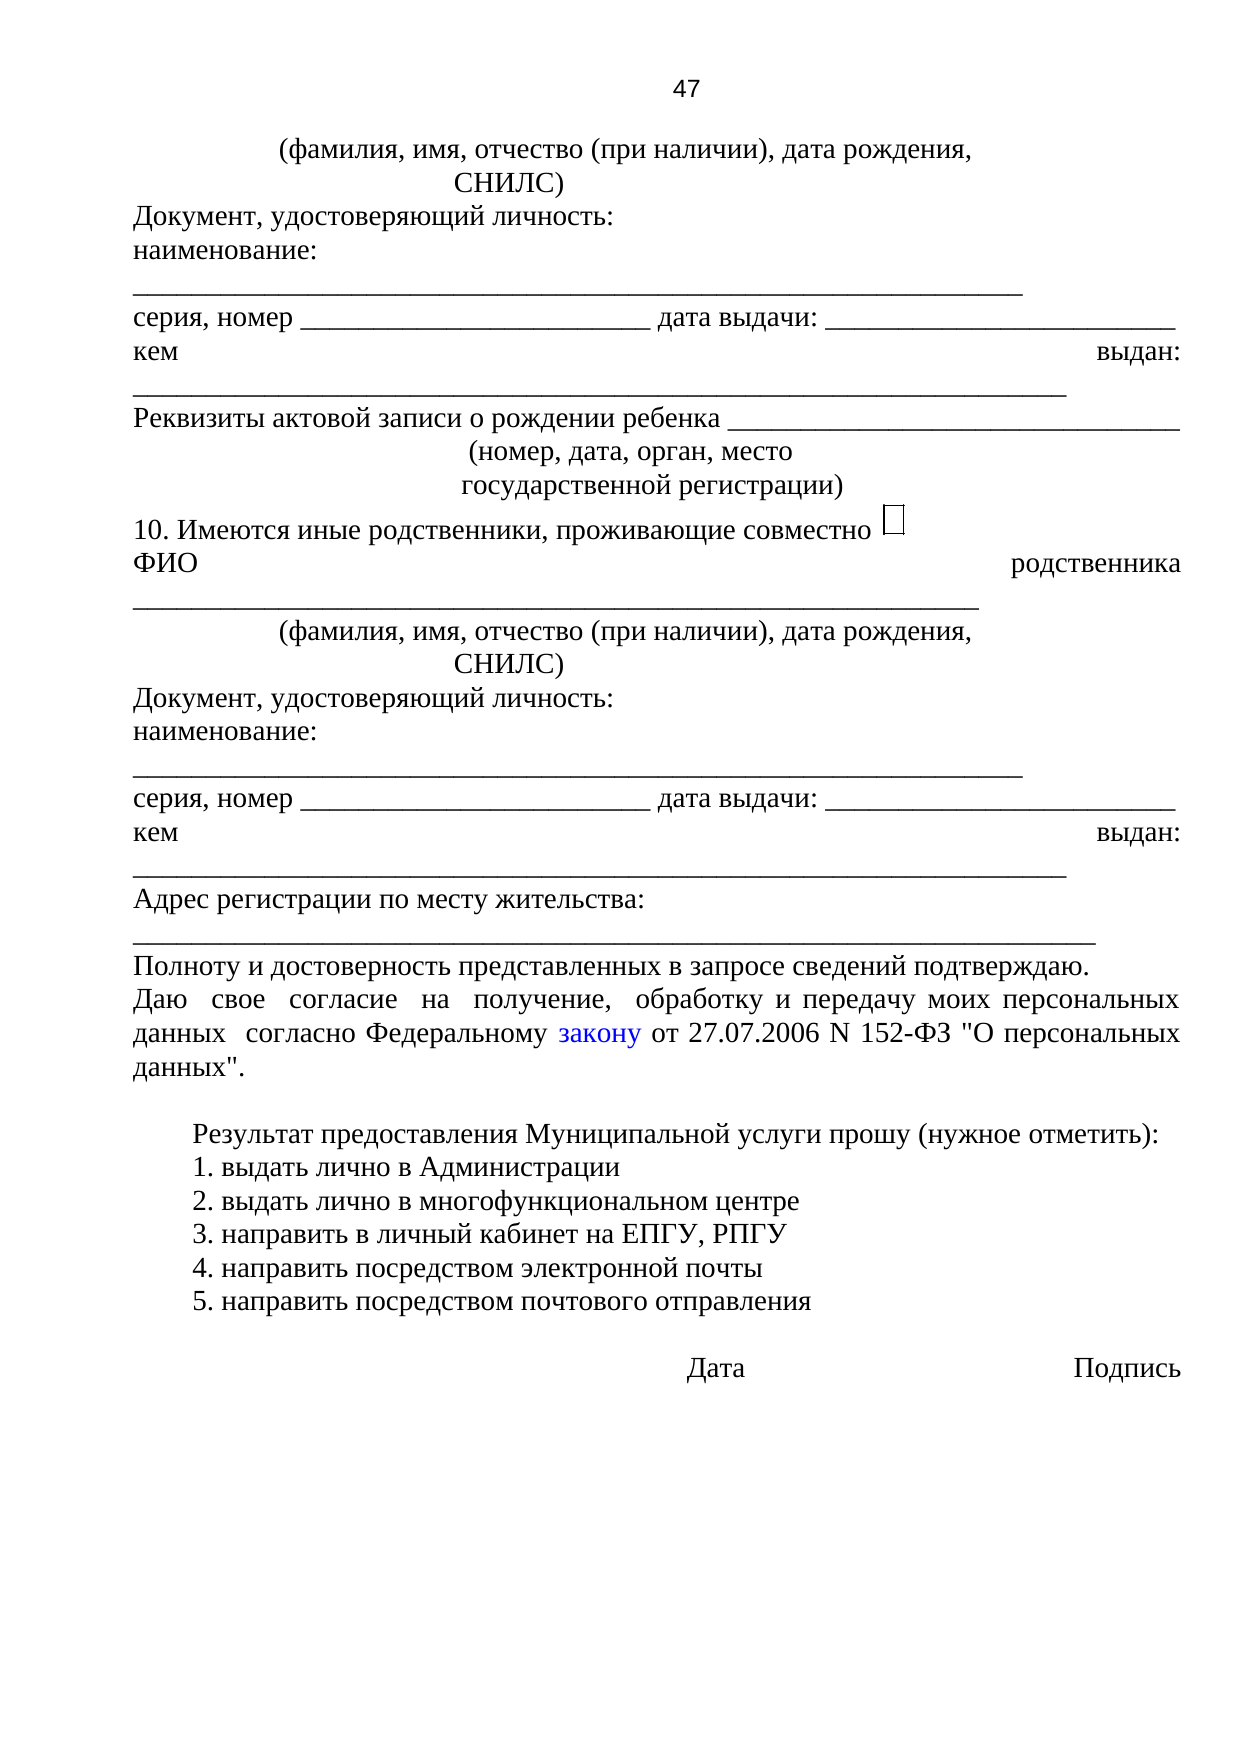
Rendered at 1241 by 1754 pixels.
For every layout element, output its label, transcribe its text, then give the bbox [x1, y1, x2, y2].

text Даю свое согласие на получение, обработку и передачу моих персональных данных согласно Федеральному закону от 27.07.2006 N 152-ФЗ "О персональных данных". [133, 982, 1181, 1082]
text (фамилия, имя, отчество (при наличии), дата рождения, [133, 131, 1181, 165]
text 2. выдать лично в многофункциональном центре [133, 1183, 1181, 1216]
text Полноту и достоверность представленных в запросе сведений подтверждаю. [133, 948, 1181, 982]
text 5. направить посредством почтового отправления [133, 1283, 1181, 1317]
text кем выдан: ________________________________________________________________ [133, 814, 1181, 881]
text (фамилия, имя, отчество (при наличии), дата рождения, [133, 613, 1181, 646]
text Реквизиты актовой записи о рождении ребенка _______________________________ [133, 400, 1181, 433]
text Документ, удостоверяющий личность: [133, 198, 1181, 232]
text серия, номер ________________________ дата выдачи: ________________________ [133, 780, 1181, 814]
text Дата Подпись [133, 1351, 1181, 1384]
text СНИЛС) [133, 165, 1181, 198]
text (номер, дата, орган, место [133, 433, 1181, 467]
text серия, номер ________________________ дата выдачи: ________________________ [133, 299, 1181, 333]
text государственной регистрации) [133, 467, 1181, 500]
text кем выдан: ________________________________________________________________ [133, 333, 1181, 400]
text 1. выдать лично в Администрации [133, 1149, 1181, 1183]
text ФИО родственника __________________________________________________________ [133, 546, 1181, 613]
text Адрес регистрации по месту жительства: [133, 881, 1181, 914]
text 4. направить посредством электронной почты [133, 1250, 1181, 1283]
text Результат предоставления Муниципальной услуги прошу (нужное отметить): [133, 1116, 1181, 1149]
text наименование: _____________________________________________________________ [133, 232, 1181, 299]
text наименование: _____________________________________________________________ [133, 713, 1181, 780]
text __________________________________________________________________ [133, 914, 1181, 948]
text 3. направить в личный кабинет на ЕПГУ, РПГУ [133, 1216, 1181, 1250]
text Документ, удостоверяющий личность: [133, 680, 1181, 713]
text 10. Имеются иные родственники, проживающие совместно [133, 500, 1181, 546]
text СНИЛС) [133, 646, 1181, 680]
